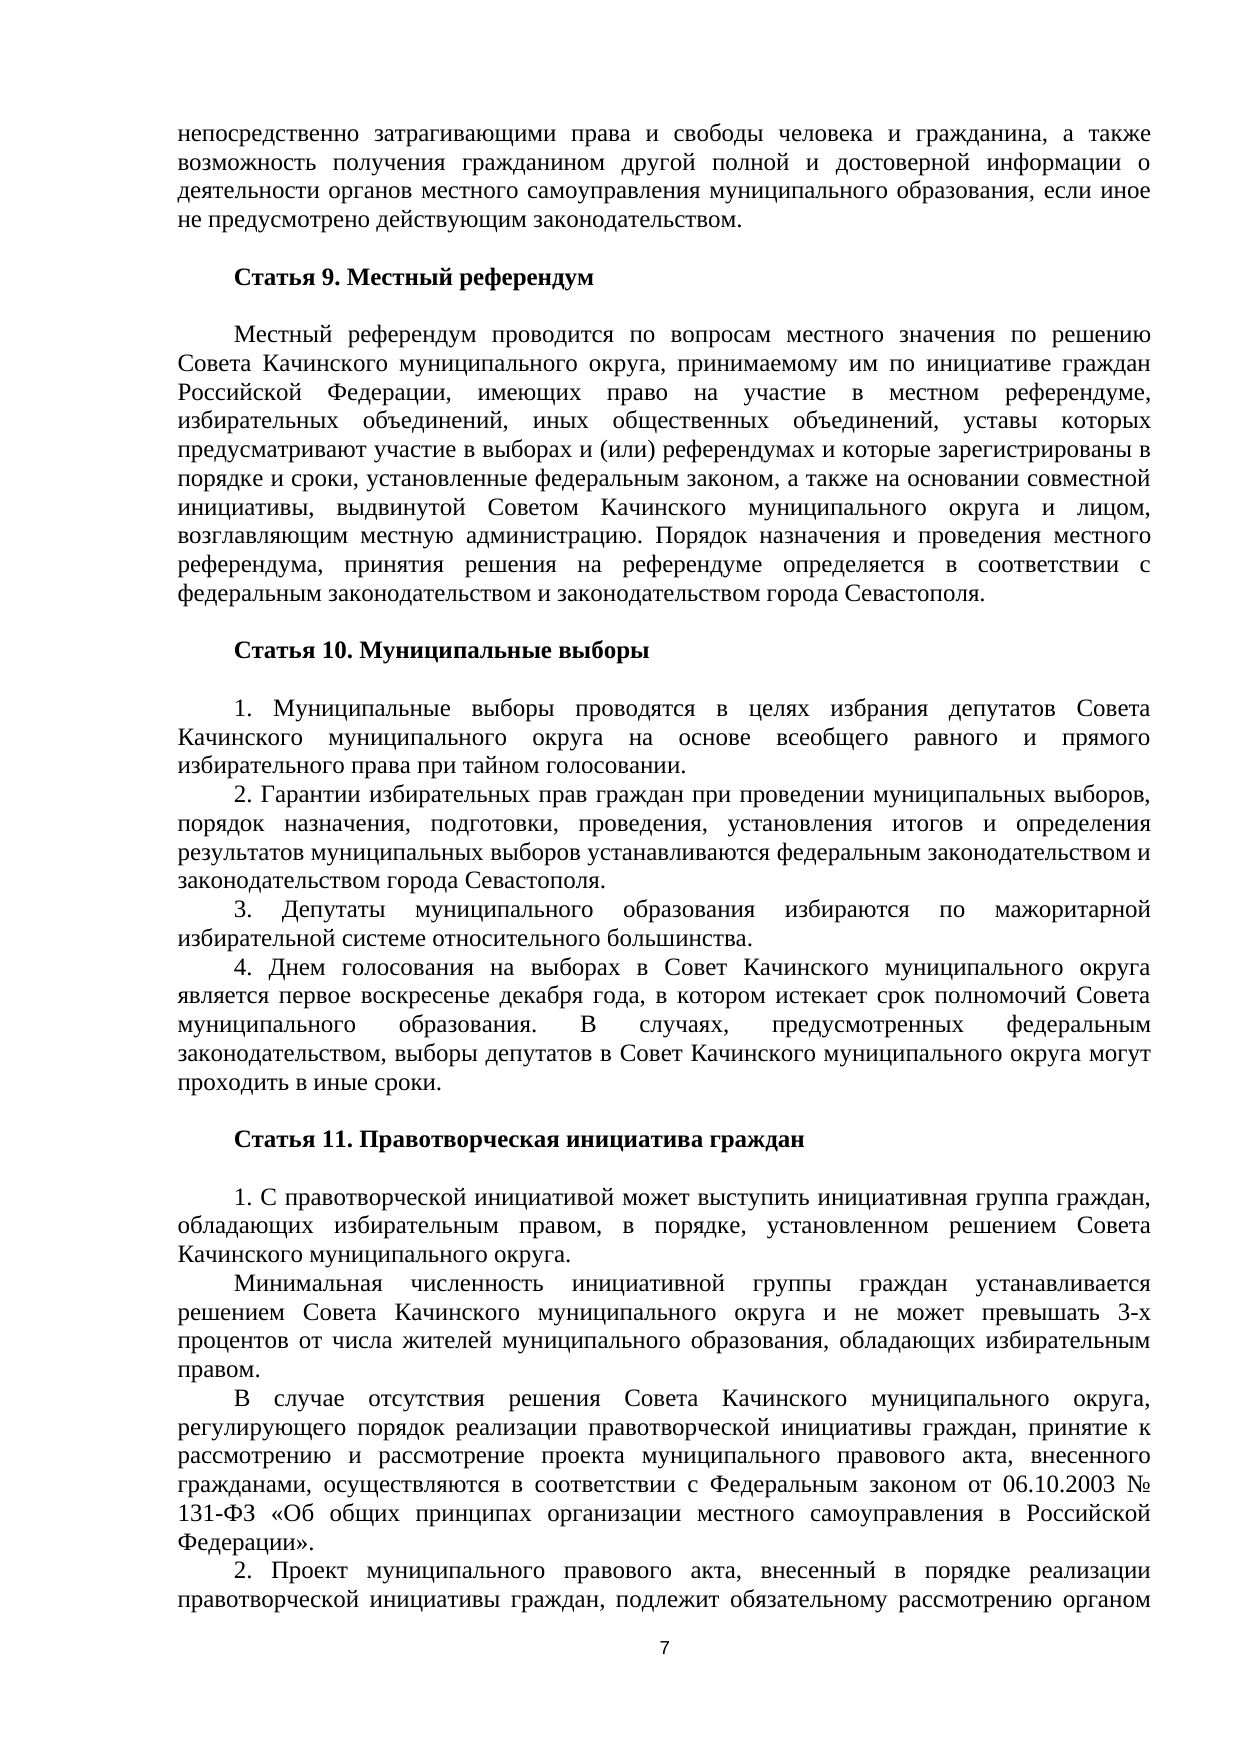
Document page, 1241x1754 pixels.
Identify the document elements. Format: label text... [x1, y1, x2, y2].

text 3. Депутаты муниципального образования избираются по мажоритарной избирательной системе относительного большинства. [177, 894, 1152, 952]
text Минимальная численность инициативной группы граждан устанавливается решением Совета Качинского муниципального округа и не может превышать 3-х процентов от числа жителей муниципального образования, обладающих избирательным правом. [177, 1268, 1152, 1383]
text Статья 9. Местный референдум [177, 262, 1152, 291]
text 4. Днем голосования на выборах в Совет Качинского муниципального округа является первое воскресенье декабря года, в котором истекает срок полномочий Совета муниципального образования. В случаях, предусмотренных федеральным законодательством, выборы депутатов в Совет Качинского муниципального округа могут проходить в иные сроки. [177, 952, 1152, 1096]
text 1. Муниципальные выборы проводятся в целях избрания депутатов Совета Качинского муниципального округа на основе всеобщего равного и прямого избирательного права при тайном голосовании. [177, 693, 1152, 779]
text В случае отсутствия решения Совета Качинского муниципального округа, регулирующего порядок реализации правотворческой инициативы граждан, принятие к рассмотрению и рассмотрение проекта муниципального правового акта, внесенного гражданами, осуществляются в соответствии с Федеральным законом от 06.10.2003 № 131-ФЗ «Об общих принципах организации местного самоуправления в Российской Федерации». [177, 1383, 1152, 1556]
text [177, 1556, 1152, 1613]
text 2. Гарантии избирательных прав граждан при проведении муниципальных выборов, порядок назначения, подготовки, проведения, установления итогов и определения результатов муниципальных выборов устанавливаются федеральным законодательством и законодательством города Севастополя. [177, 779, 1152, 894]
text Местный референдум проводится по вопросам местного значения по решению Совета Качинского муниципального округа, принимаемому им по инициативе граждан Российской Федерации, имеющих право на участие в местном референдуме, избирательных объединений, иных общественных объединений, уставы которых предусматривают участие в выборах и (или) референдумах и которые зарегистрированы в порядке и сроки, установленные федеральным законом, а также на основании совместной инициативы, выдвинутой Советом Качинского муниципального округа и лицом, возглавляющим местную администрацию. Порядок назначения и проведения местного референдума, принятия решения на референдуме определяется в соответствии с федеральным законодательством и законодательством города Севастополя. [177, 319, 1152, 607]
text Статья 11. Правотворческая инициатива граждан [177, 1124, 1152, 1153]
text Статья 10. Муниципальные выборы [177, 636, 1152, 664]
text 1. С правотворческой инициативой может выступить инициативная группа граждан, обладающих избирательным правом, в порядке, установленном решением Совета Качинского муниципального округа. [177, 1182, 1152, 1268]
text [177, 118, 1152, 233]
